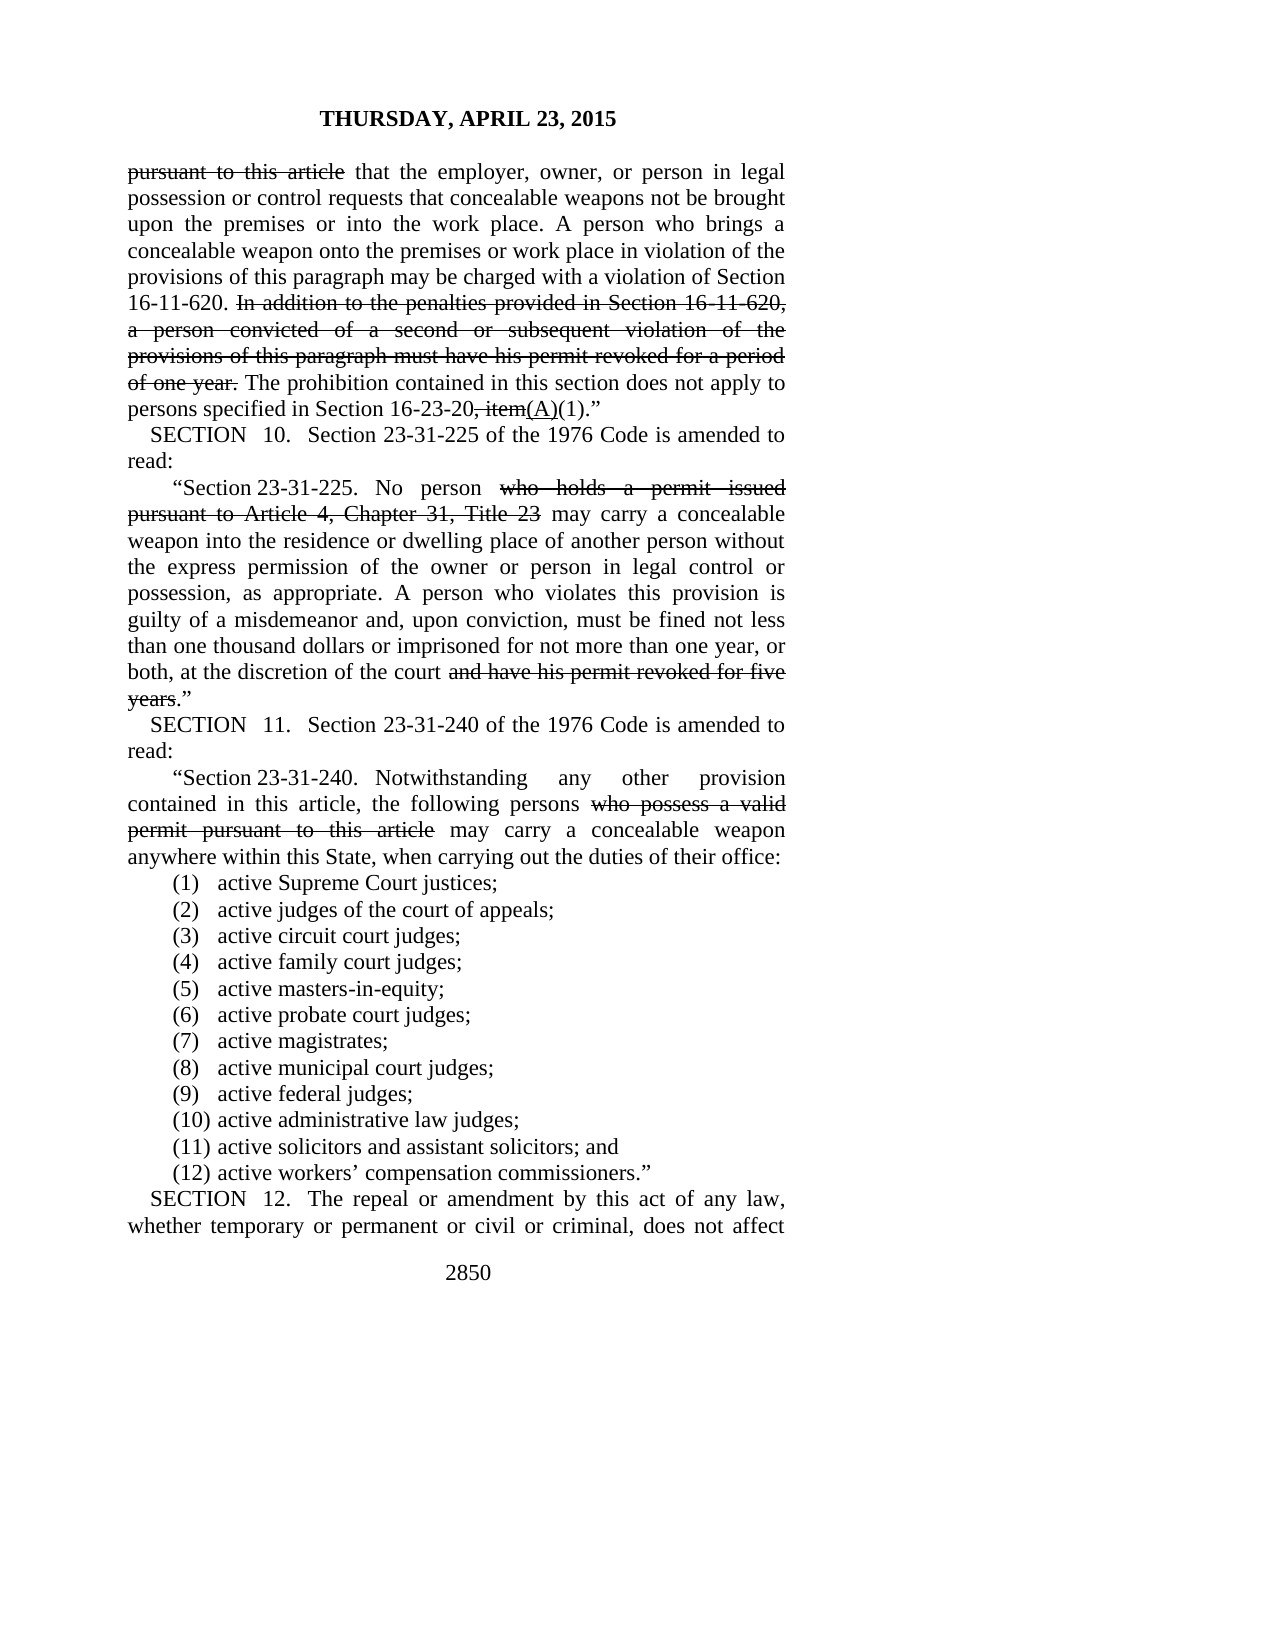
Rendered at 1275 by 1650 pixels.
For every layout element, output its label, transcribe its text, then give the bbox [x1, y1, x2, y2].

text (3) active circuit court judges; [127, 922, 786, 948]
text (7) active magistrates; [127, 1027, 786, 1054]
text (5) active masters-in-equity; [127, 975, 786, 1001]
text SECTION 10. Section 23-31-225 of the 1976 Code is amended to read: [127, 421, 786, 474]
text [127, 158, 786, 330]
text “Section 23-31-225. No person who holds a permit issued pursuant to Article 4, Chapter 31, Title 23 may carry a concealable weapon into the residence or dwelling place of another person without the express permission of the owner or person in legal control or possession, as appropriate. A person who violates this provision is guilty of a misdemeanor and, upon conviction, must be fined not less than one thousand dollars or imprisoned for not more than one year, or both, at the discretion of the court and have his permit revoked for five years.” [127, 474, 786, 711]
text (12) active workers’ compensation commissioners.” [127, 1159, 786, 1186]
text (8) active municipal court judges; [127, 1054, 786, 1080]
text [127, 1186, 786, 1238]
text (9) active federal judges; [127, 1080, 786, 1106]
text “Section 23-31-240. Notwithstanding any other provision contained in this article, the following persons who possess a valid permit pursuant to this article may carry a concealable weapon anywhere within this State, when carrying out the duties of their office: [127, 764, 786, 869]
text (11) active solicitors and assistant solicitors; and [127, 1133, 786, 1159]
text (6) active probate court judges; [127, 1001, 786, 1027]
text (10) active administrative law judges; [127, 1106, 786, 1133]
text (4) active family court judges; [127, 948, 786, 975]
text SECTION 11. Section 23-31-240 of the 1976 Code is amended to read: [127, 711, 786, 764]
text (2) active judges of the court of appeals; [127, 896, 786, 922]
text (1) active Supreme Court justices; [127, 869, 786, 896]
